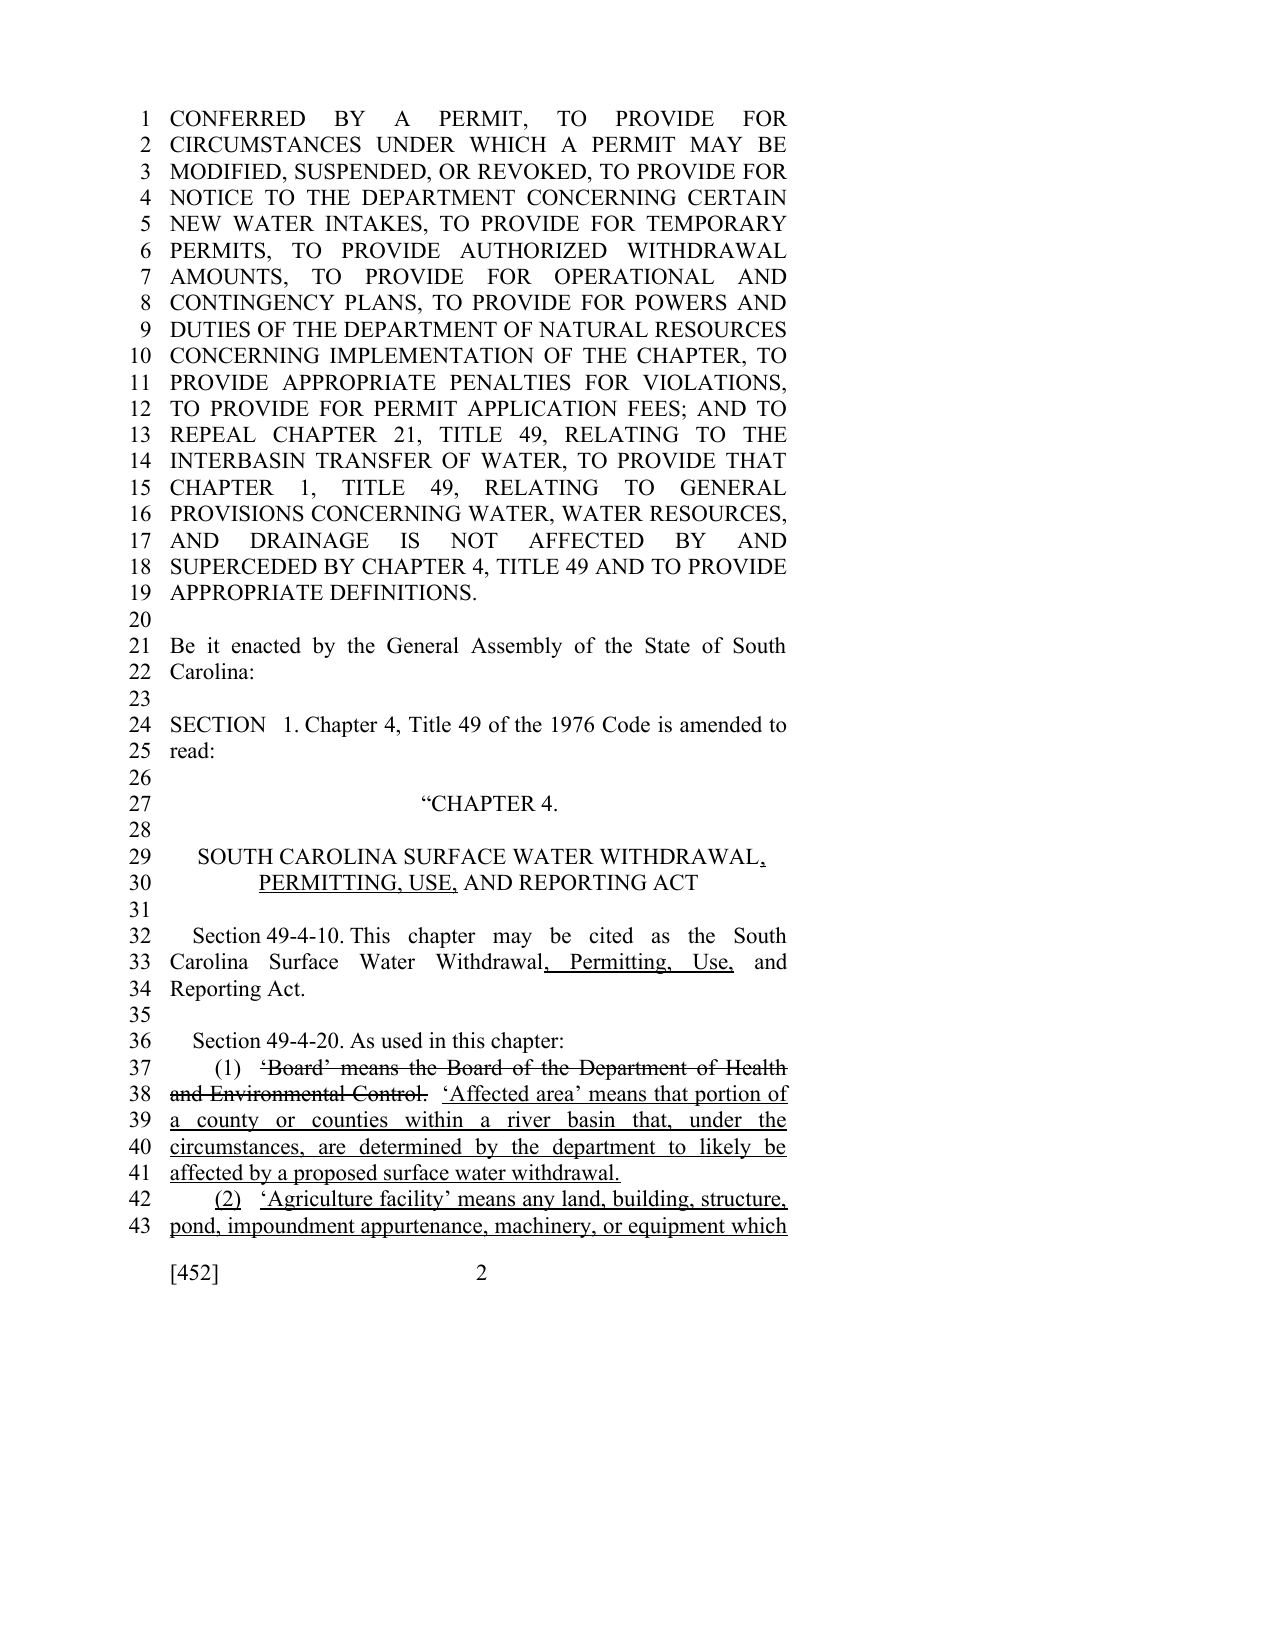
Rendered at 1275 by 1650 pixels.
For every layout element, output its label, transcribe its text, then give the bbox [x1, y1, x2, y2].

text “CHAPTER 4. [169, 790, 787, 817]
text (1) ‘Board’ means the Board of the Department of Health and Environmental Control. ‘Affected area’ means that portion of a county or counties within a river basin that, under the circumstances, are determined by the department to likely be affected by a proposed surface water withdrawal. [169, 1054, 787, 1129]
text SECTION 1. Chapter 4, Title 49 of the 1976 Code is amended to read: [169, 711, 787, 764]
text SOUTH CAROLINA SURFACE WATER WITHDRAWAL, PERMITTING, USE, AND REPORTING ACT [169, 843, 787, 896]
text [169, 1186, 787, 1235]
text Section 49-4-20. As used in this chapter: [169, 1027, 787, 1054]
text (1) ‘Board’ means the Board of the Department of Health and Environmental Control. ‘Affected area’ means that portion of a county or counties within a river basin that, under the circumstances, are determined by the department to likely be affected by a proposed surface water withdrawal. [169, 1157, 787, 1186]
text Be it enacted by the General Assembly of the State of South Carolina: [169, 632, 787, 685]
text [169, 105, 787, 606]
text Section 49-4-10. This chapter may be cited as the South Carolina Surface Water Withdrawal, Permitting, Use, and Reporting Act. [169, 922, 787, 1001]
